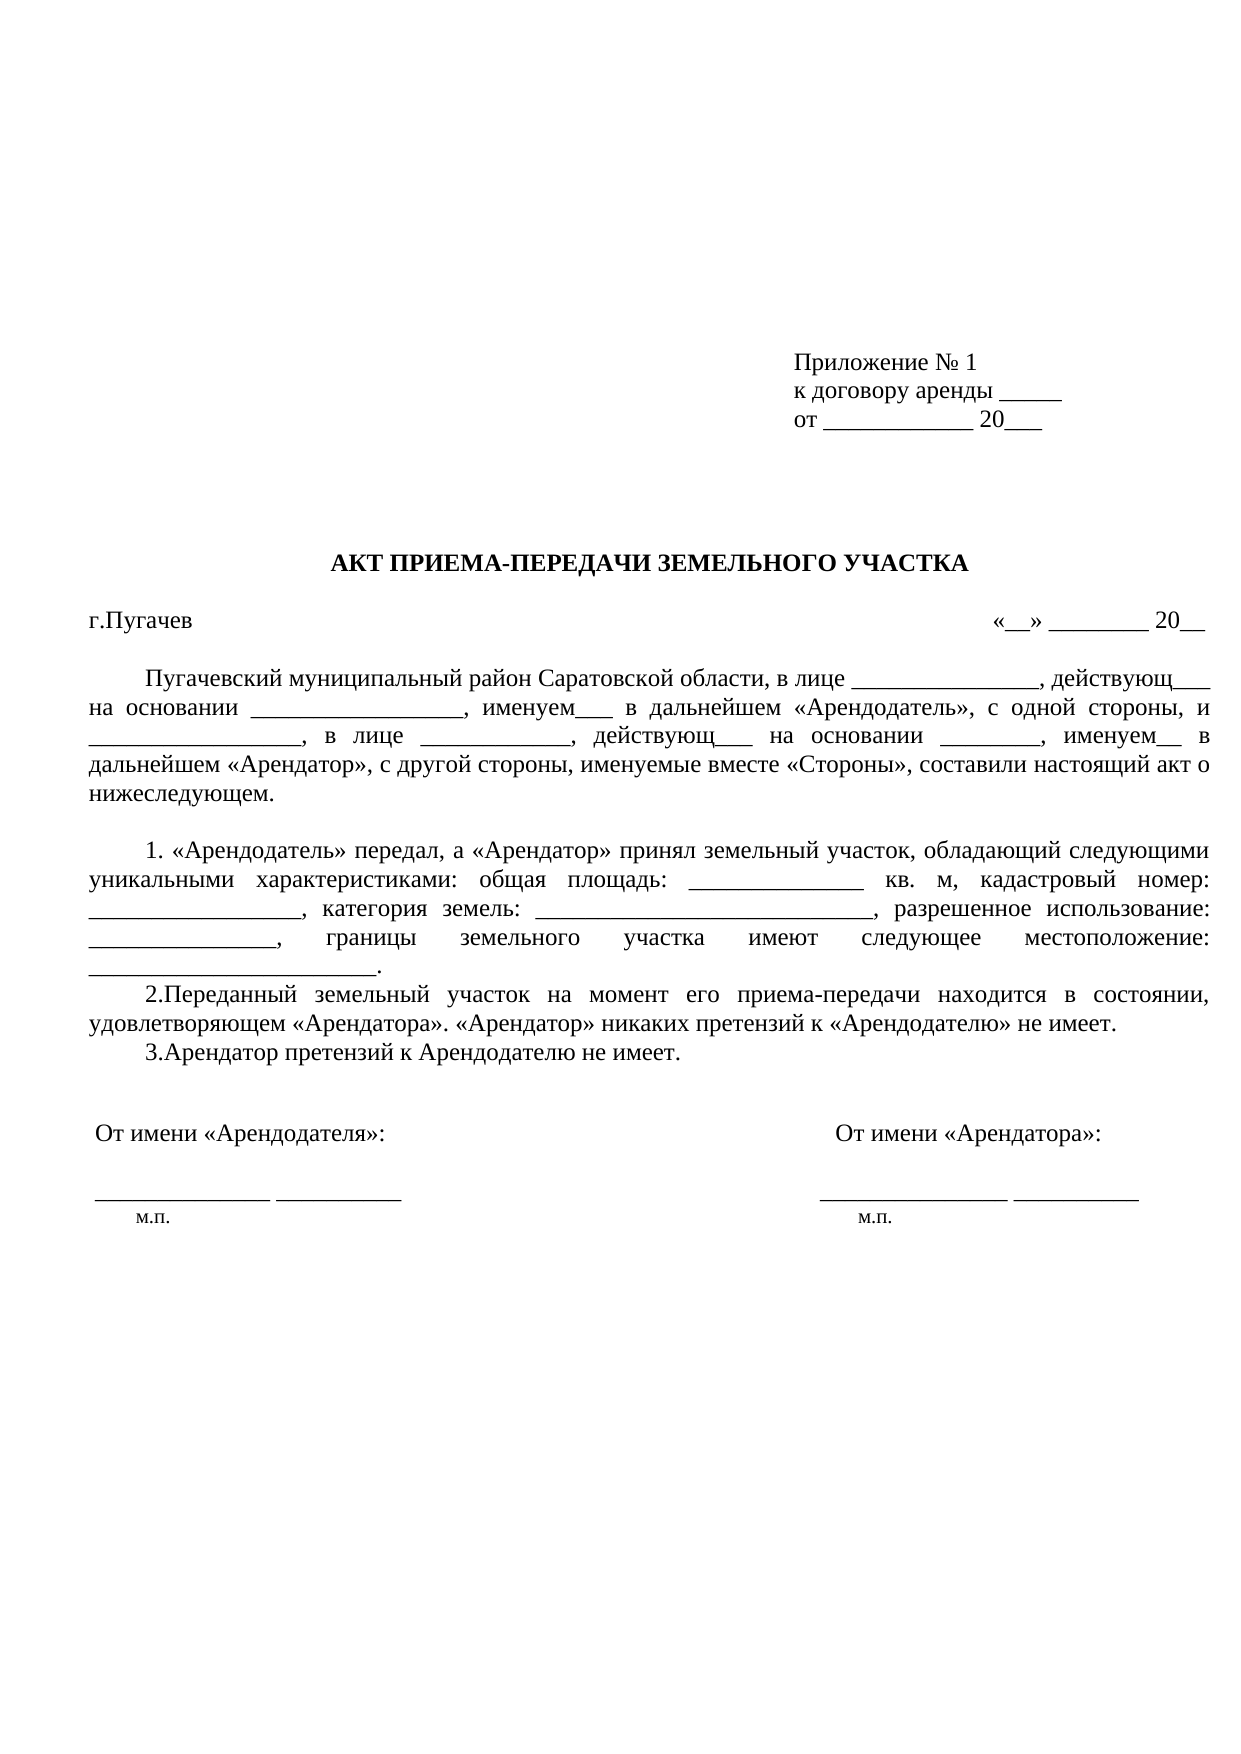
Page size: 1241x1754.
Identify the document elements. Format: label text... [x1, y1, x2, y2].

table_header Приложение № 1 к договору аренды _____ от ____________ 20___ [782, 347, 1195, 433]
text От имени «Арендодателя»: От имени «Арендатора»: [89, 1118, 1211, 1147]
table_header «__» ________ 20__ [650, 605, 1211, 634]
text м.п. м.п. [89, 1204, 1211, 1228]
text 1. «Арендодатель» передал, а «Арендатор» принял земельный участок, обладающий следующими уникальными характеристиками: общая площадь: ______________ кв. м, кадастровый номер: _________________, категория земель: ___________________________, разрешенное использование: _______________, границы земельного участка имеют следующее местоположение: _______________________. [89, 835, 1211, 979]
table_header г.Пугачев [89, 605, 650, 634]
text 2.Переданный земельный участок на момент его приема-передачи находится в состоянии, удовлетворяющем «Арендатора». «Арендатор» никаких претензий к «Арендодателю» не имеет. [89, 979, 1211, 1037]
text АКТ ПРИЕМА-ПЕРЕДАЧИ ЗЕМЕЛЬНОГО УЧАСТКА [89, 548, 1211, 577]
text 3.Арендатор претензий к Арендодателю не имеет. [89, 1037, 1211, 1065]
text ______________ __________ _______________ __________ [89, 1175, 1211, 1204]
text Пугачевский муниципальный район Саратовской области, в лице _______________, действующ___ на основании _________________, именуем___ в дальнейшем «Арендодатель», с одной стороны, и _________________, в лице ____________, действующ___ на основании ________, именуем__ в дальнейшем «Арендатор», с другой стороны, именуемые вместе «Стороны», составили настоящий акт о нижеследующем. [89, 663, 1211, 807]
